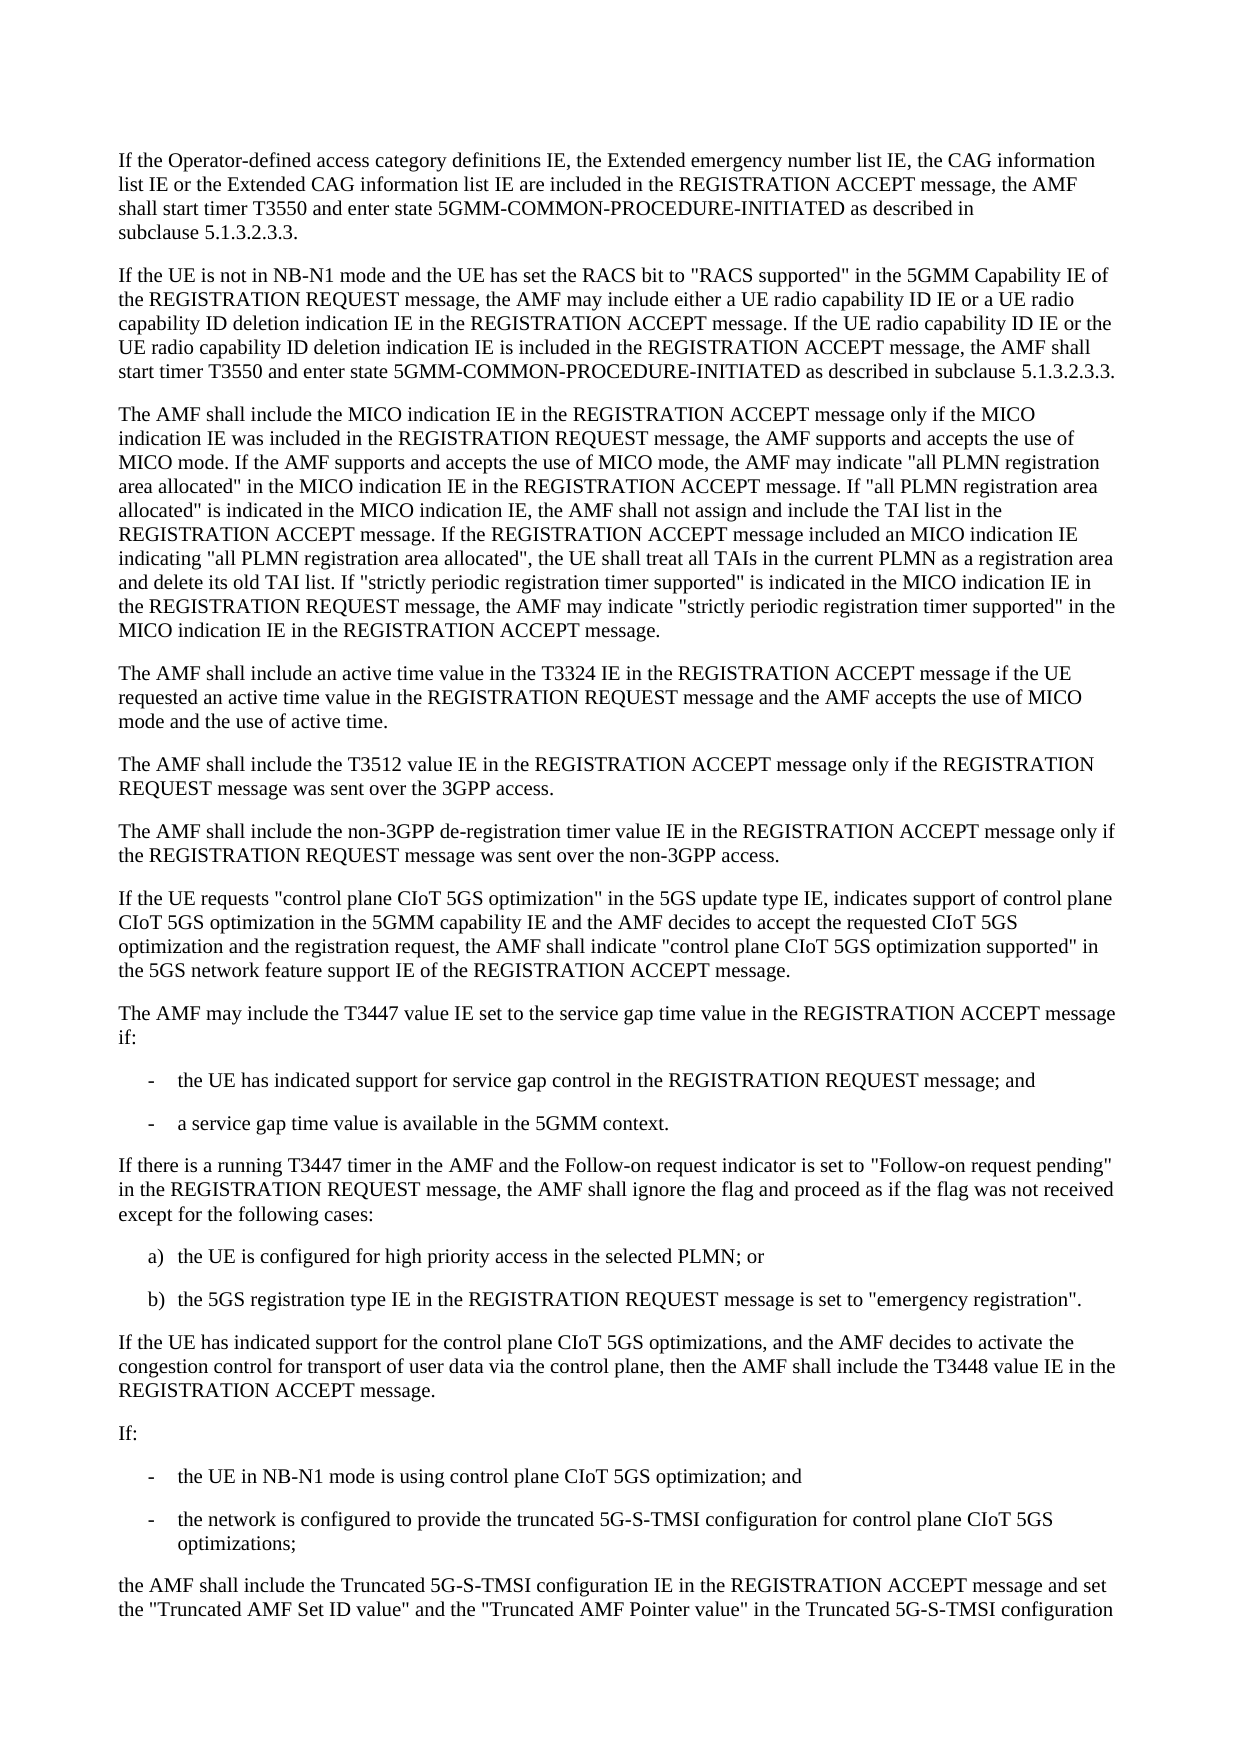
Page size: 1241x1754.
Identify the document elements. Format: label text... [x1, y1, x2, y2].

text The AMF shall include the T3512 value IE in the REGISTRATION ACCEPT message only if the REGISTRATION REQUEST message was sent over the 3GPP access. [118, 752, 1122, 800]
text - the UE has indicated support for service gap control in the REGISTRATION REQUEST message; and [148, 1068, 1122, 1092]
text If: [118, 1421, 1122, 1445]
text - the network is configured to provide the truncated 5G-S-TMSI configuration for control plane CIoT 5GS optimizations; [148, 1506, 1122, 1554]
text a) the UE is configured for high priority access in the selected PLMN; or [148, 1244, 1122, 1268]
text b) the 5GS registration type IE in the REGISTRATION REQUEST message is set to "emergency registration". [148, 1287, 1122, 1311]
text If the UE is not in NB-N1 mode and the UE has set the RACS bit to "RACS supported" in the 5GMM Capability IE of the REGISTRATION REQUEST message, the AMF may include either a UE radio capability ID IE or a UE radio capability ID deletion indication IE in the REGISTRATION ACCEPT message. If the UE radio capability ID IE or the UE radio capability ID deletion indication IE is included in the REGISTRATION ACCEPT message, the AMF shall start timer T3550 and enter state 5GMM-COMMON-PROCEDURE-INITIATED as described in subclause 5.1.3.2.3.3. [118, 263, 1122, 383]
text If the Operator-defined access category definitions IE, the Extended emergency number list IE, the CAG information list IE or the Extended CAG information list IE are included in the REGISTRATION ACCEPT message, the AMF shall start timer T3550 and enter state 5GMM-COMMON-PROCEDURE-INITIATED as described in subclause 5.1.3.2.3.3. [118, 148, 1122, 244]
text - the UE in NB-N1 mode is using control plane CIoT 5GS optimization; and [148, 1464, 1122, 1488]
text The AMF shall include an active time value in the T3324 IE in the REGISTRATION ACCEPT message if the UE requested an active time value in the REGISTRATION REQUEST message and the AMF accepts the use of MICO mode and the use of active time. [118, 661, 1122, 733]
text - a service gap time value is available in the 5GMM context. [148, 1111, 1122, 1134]
text The AMF shall include the non-3GPP de-registration timer value IE in the REGISTRATION ACCEPT message only if the REGISTRATION REQUEST message was sent over the non-3GPP access. [118, 819, 1122, 867]
text If the UE requests "control plane CIoT 5GS optimization" in the 5GS update type IE, indicates support of control plane CIoT 5GS optimization in the 5GMM capability IE and the AMF decides to accept the requested CIoT 5GS optimization and the registration request, the AMF shall indicate "control plane CIoT 5GS optimization supported" in the 5GS network feature support IE of the REGISTRATION ACCEPT message. [118, 886, 1122, 982]
text The AMF may include the T3447 value IE set to the service gap time value in the REGISTRATION ACCEPT message if: [118, 1001, 1122, 1049]
text If the UE has indicated support for the control plane CIoT 5GS optimizations, and the AMF decides to activate the congestion control for transport of user data via the control plane, then the AMF shall include the T3448 value IE in the REGISTRATION ACCEPT message. [118, 1330, 1122, 1402]
text If there is a running T3447 timer in the AMF and the Follow-on request indicator is set to "Follow-on request pending" in the REGISTRATION REQUEST message, the AMF shall ignore the flag and proceed as if the flag was not received except for the following cases: [118, 1153, 1122, 1226]
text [118, 1573, 1122, 1621]
text The AMF shall include the MICO indication IE in the REGISTRATION ACCEPT message only if the MICO indication IE was included in the REGISTRATION REQUEST message, the AMF supports and accepts the use of MICO mode. If the AMF supports and accepts the use of MICO mode, the AMF may indicate "all PLMN registration area allocated" in the MICO indication IE in the REGISTRATION ACCEPT message. If "all PLMN registration area allocated" is indicated in the MICO indication IE, the AMF shall not assign and include the TAI list in the REGISTRATION ACCEPT message. If the REGISTRATION ACCEPT message included an MICO indication IE indicating "all PLMN registration area allocated", the UE shall treat all TAIs in the current PLMN as a registration area and delete its old TAI list. If "strictly periodic registration timer supported" is indicated in the MICO indication IE in the REGISTRATION REQUEST message, the AMF may indicate "strictly periodic registration timer supported" in the MICO indication IE in the REGISTRATION ACCEPT message. [118, 402, 1122, 642]
